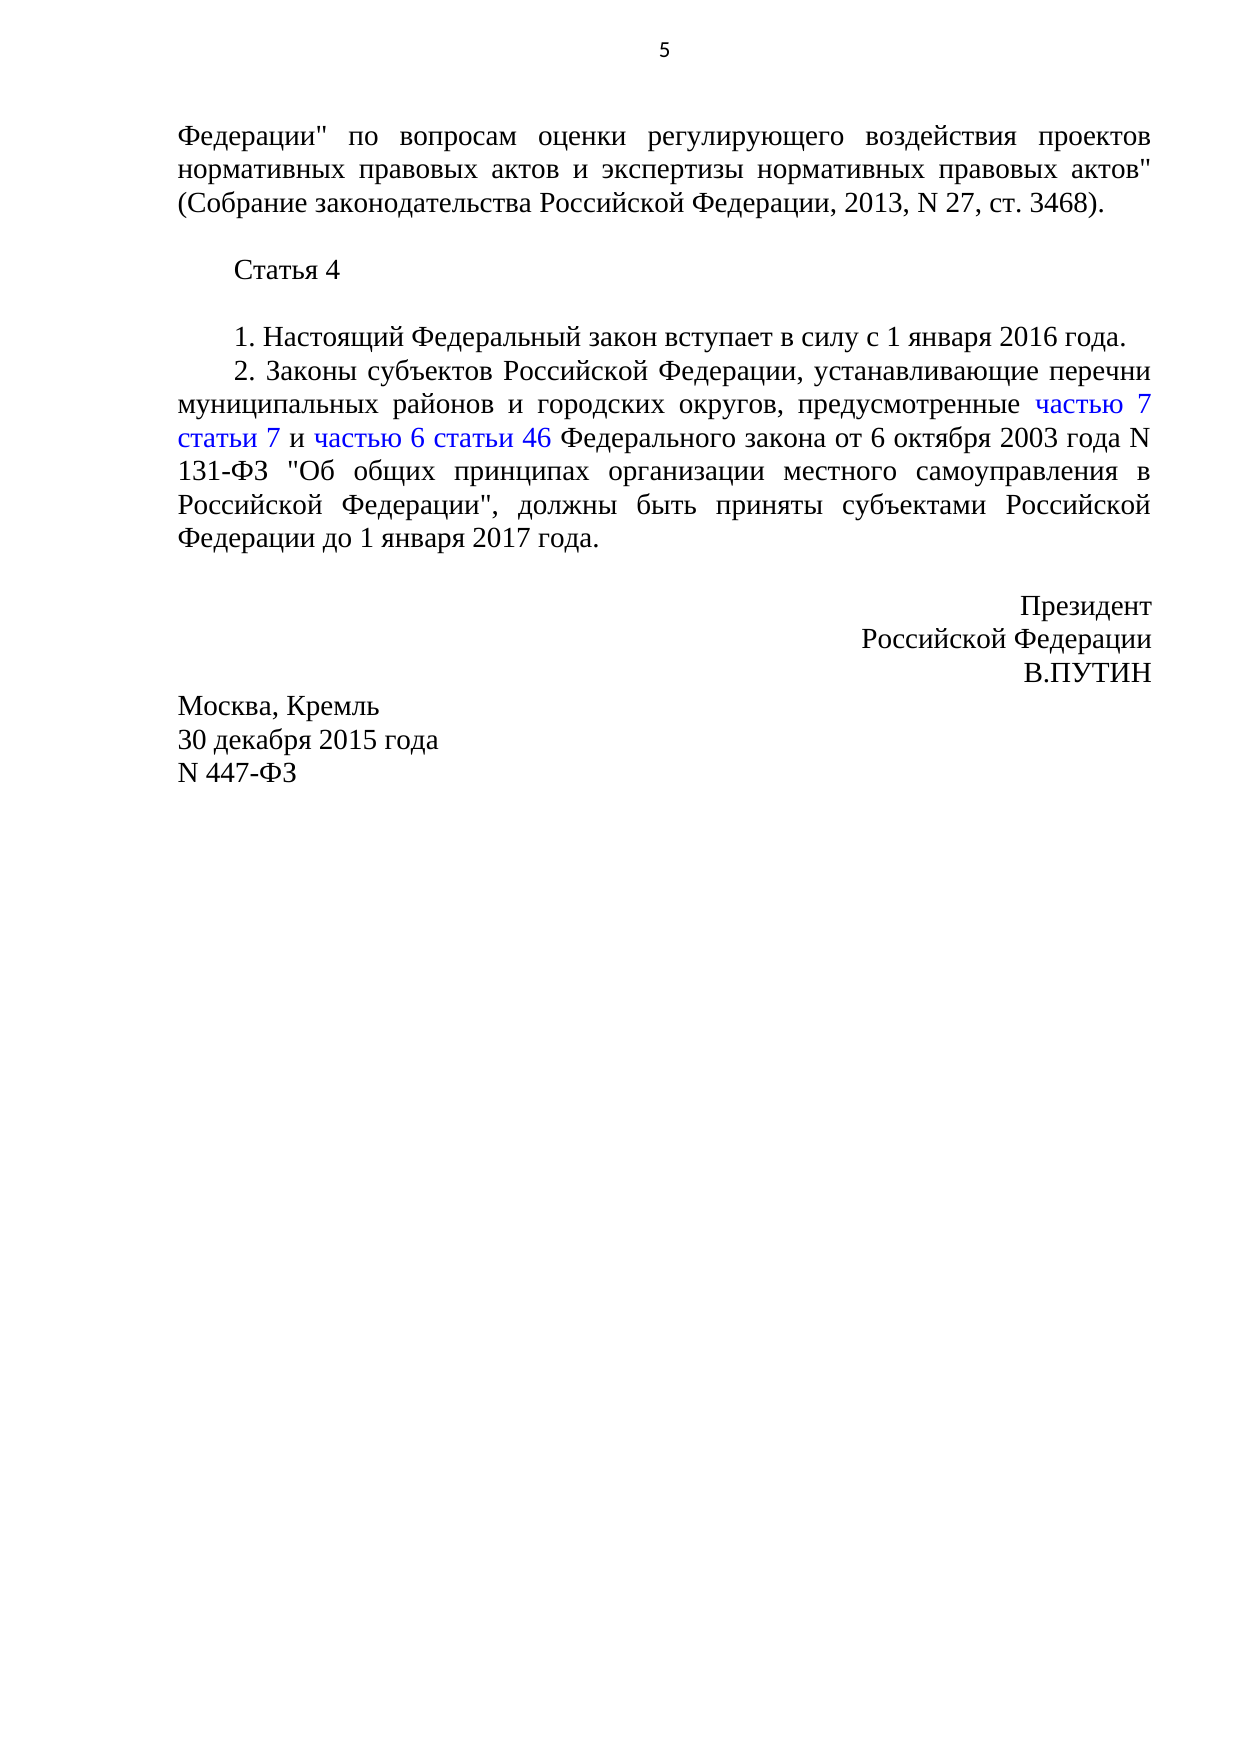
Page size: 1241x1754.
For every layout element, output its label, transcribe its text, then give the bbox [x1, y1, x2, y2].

text 2. Законы субъектов Российской Федерации, устанавливающие перечни муниципальных районов и городских округов, предусмотренные частью 7 статьи 7 и частью 6 статьи 46 Федерального закона от 6 октября 2003 года N 131-ФЗ "Об общих принципах организации местного самоуправления в Российской Федерации", должны быть приняты субъектами Российской Федерации до 1 января 2017 года. [177, 353, 1152, 554]
text 1. Настоящий Федеральный закон вступает в силу с 1 января 2016 года. [177, 319, 1152, 353]
text N 447-ФЗ [177, 755, 1152, 789]
text Статья 4 [177, 252, 1152, 286]
text Москва, Кремль [177, 688, 1152, 722]
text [177, 118, 1152, 219]
text 30 декабря 2015 года [177, 722, 1152, 755]
text Российской Федерации [177, 621, 1152, 655]
text В.ПУТИН [177, 655, 1152, 688]
text Президент [177, 588, 1152, 621]
